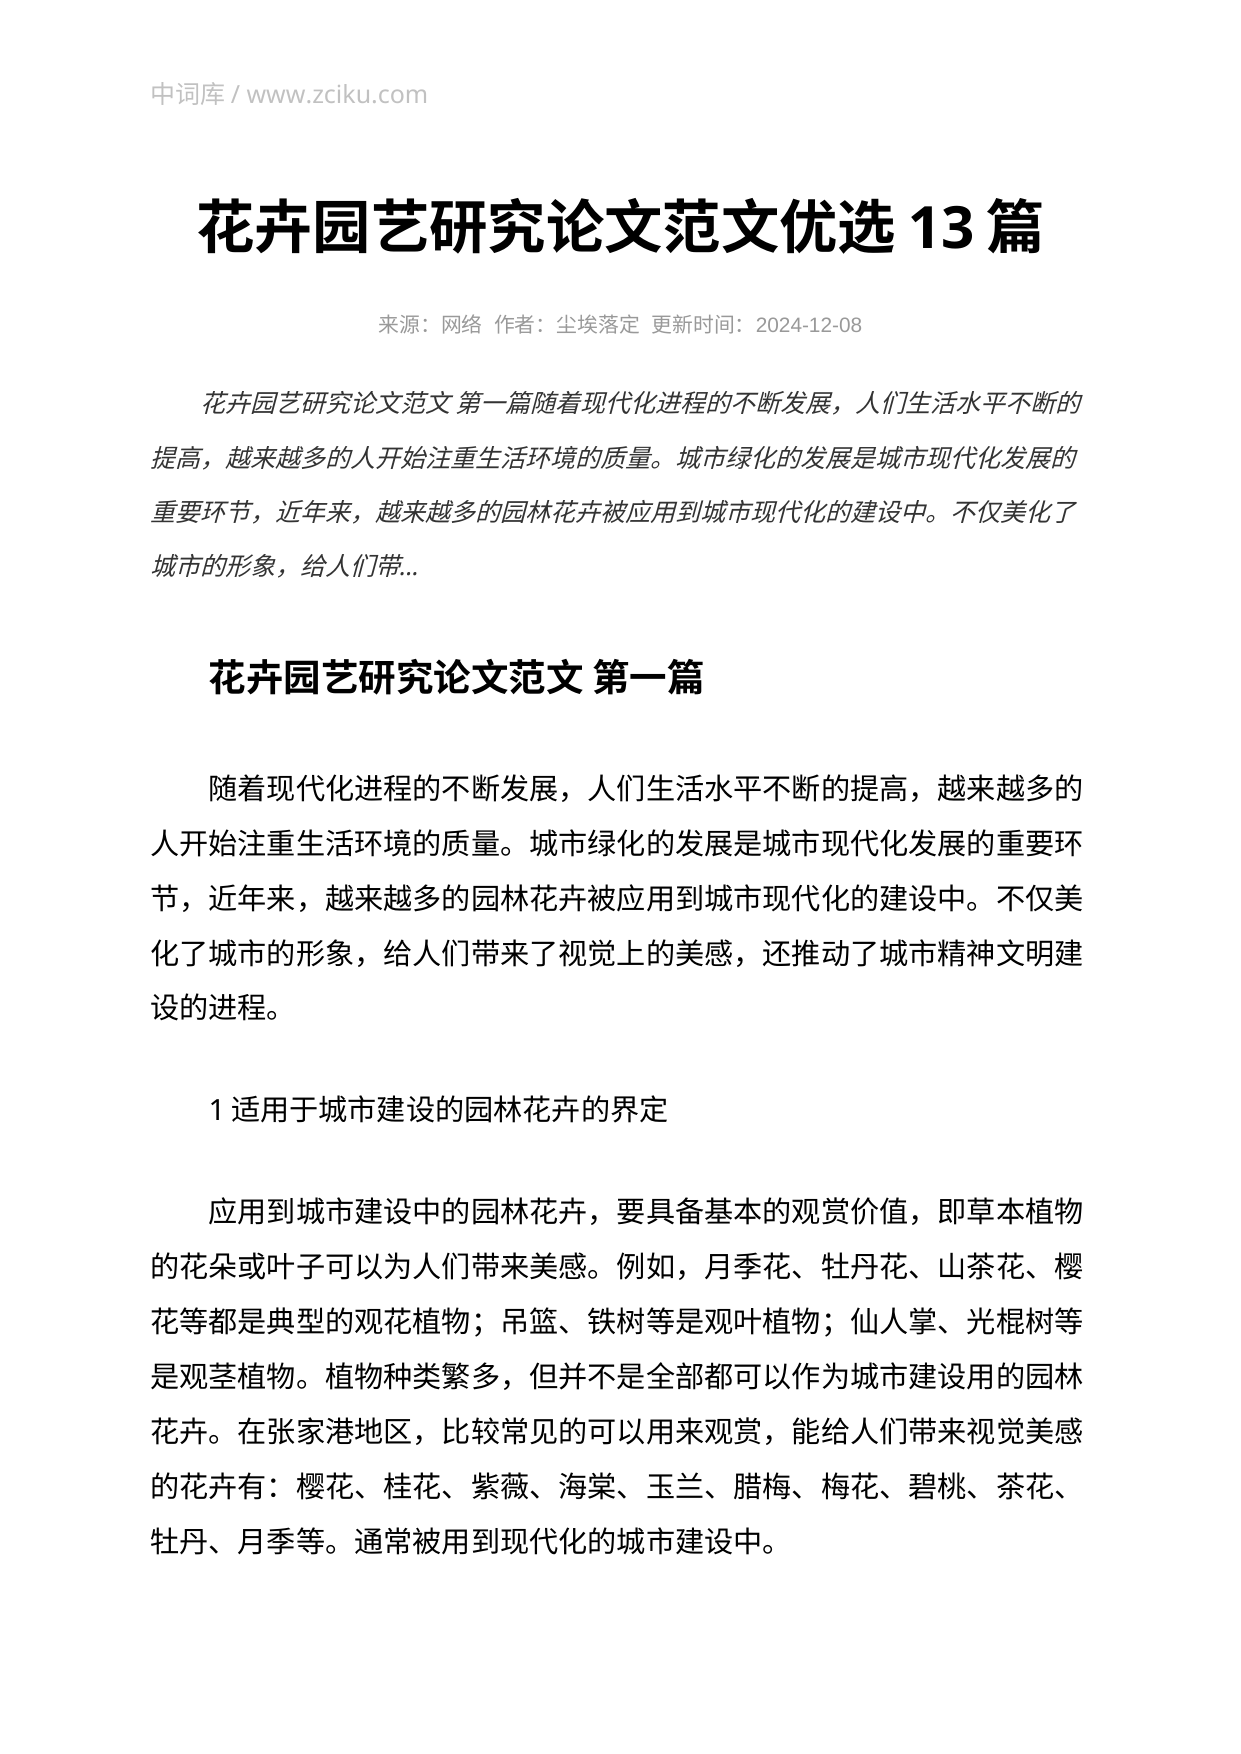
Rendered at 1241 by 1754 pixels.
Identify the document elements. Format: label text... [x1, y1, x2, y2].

text 1适用于城市建设的园林花卉的界定 [150, 1087, 1090, 1129]
subtitle 花卉园艺研究论文范文优选13篇 [150, 181, 1090, 266]
text 花卉园艺研究论文范文 第一篇 [150, 648, 1090, 702]
text 应用到城市建设中的园林花卉，要具备基本的观赏价值，即草本植物的花朵或叶子可以为人们带来美感。例如，月季花、牡丹花、山茶花、樱花等都是典型的观花植物；吊篮、铁树等是观叶植物；仙人掌、光棍树等是观茎植物。植物种类繁多，但并不是全部都可以作为城市建设用的园林花卉。在张家港地区，比较常见的可以用来观赏，能给人们带来视觉美感的花卉有：樱花、桂花、紫薇、海棠、玉兰、腊梅、梅花、碧桃、茶花、牡丹、月季等。通常被用到现代化的城市建设中。 [150, 1189, 1090, 1561]
text 随着现代化进程的不断发展，人们生活水平不断的提高，越来越多的人开始注重生活环境的质量。城市绿化的发展是城市现代化发展的重要环节，近年来，越来越多的园林花卉被应用到城市现代化的建设中。不仅美化了城市的形象，给人们带来了视觉上的美感，还推动了城市精神文明建设的进程。 [150, 766, 1090, 1027]
text 来源：网络 作者：尘埃落定 更新时间：2024-12-08 [150, 313, 1090, 337]
text 花卉园艺研究论文范文 第一篇随着现代化进程的不断发展，人们生活水平不断的提高，越来越多的人开始注重生活环境的质量。城市绿化的发展是城市现代化发展的重要环节，近年来，越来越多的园林花卉被应用到城市现代化的建设中。不仅美化了城市的形象，给人们带... [150, 384, 1090, 583]
